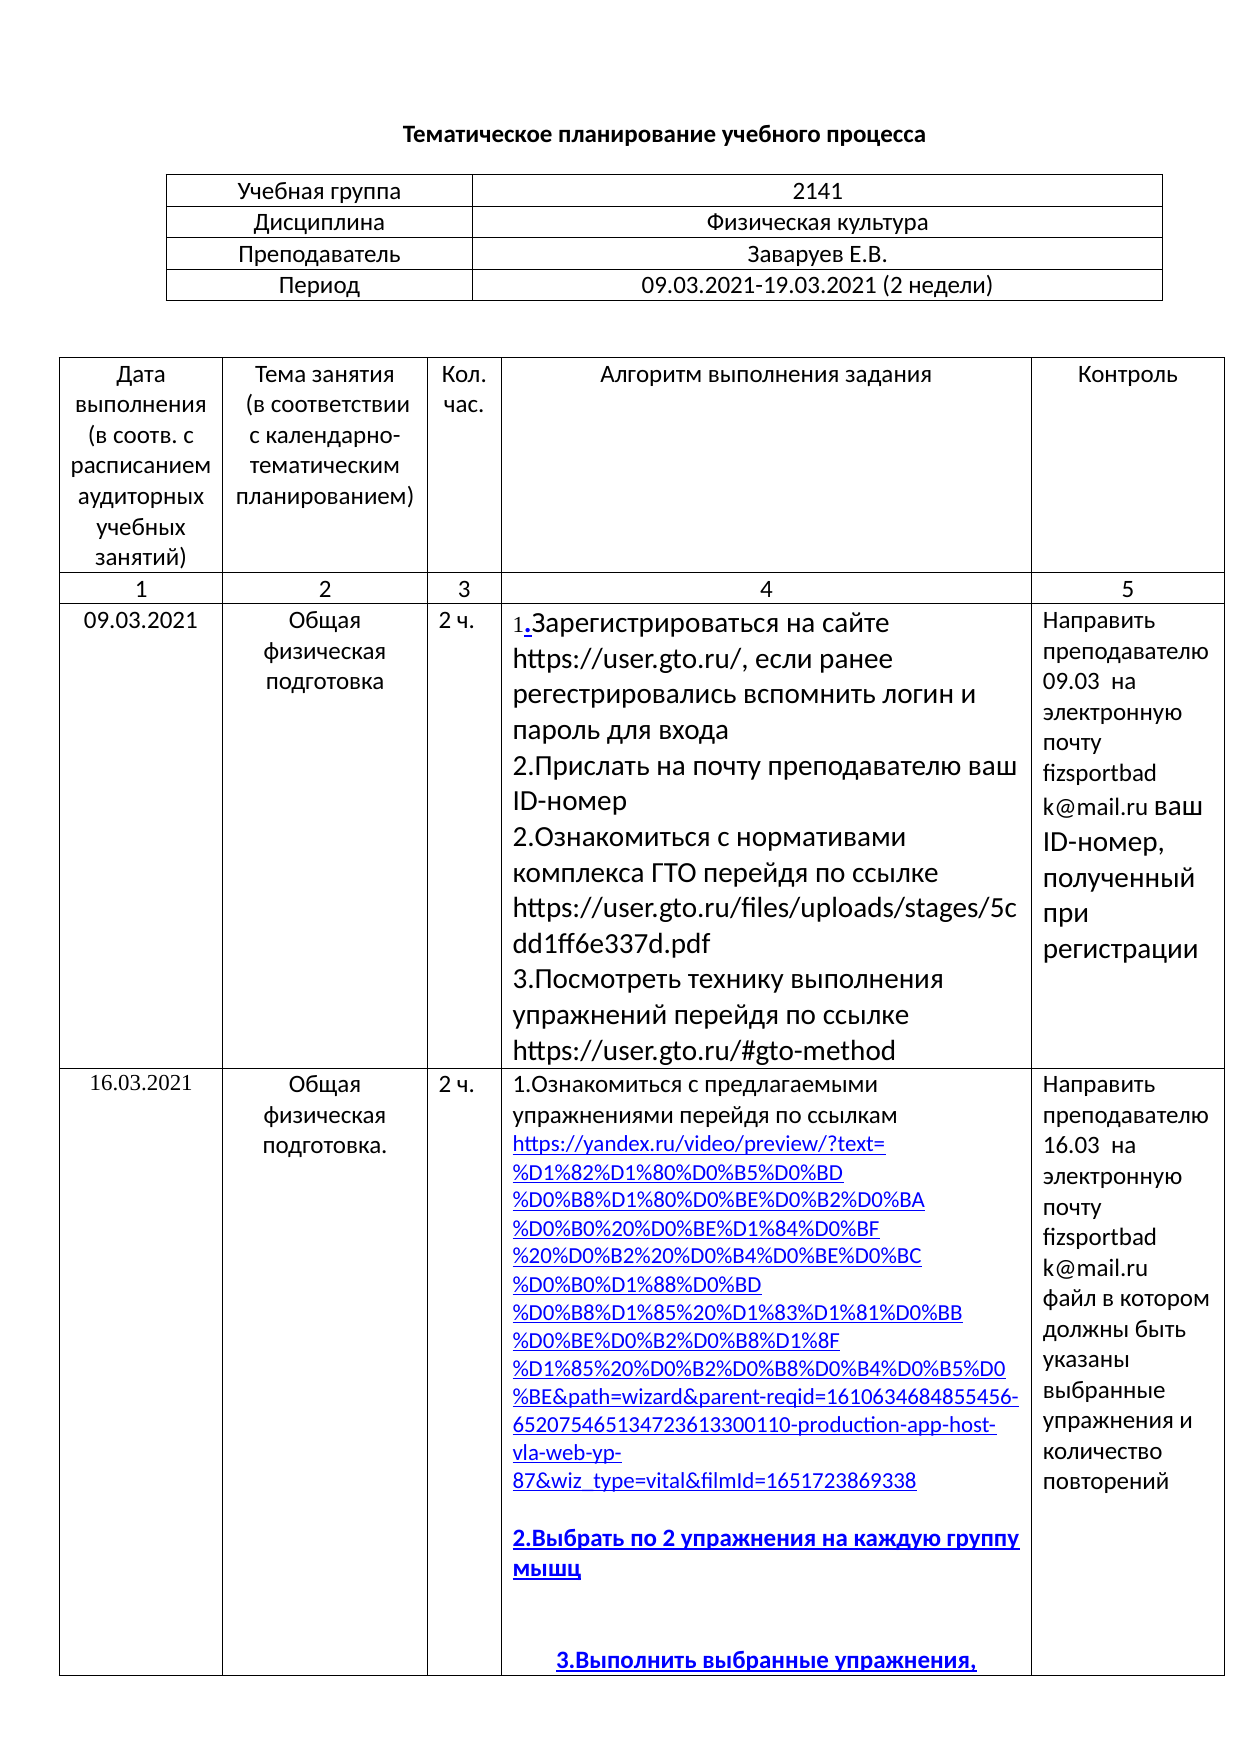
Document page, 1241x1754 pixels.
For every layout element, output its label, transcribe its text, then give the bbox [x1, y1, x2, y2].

table_cell Преподаватель [167, 238, 472, 269]
table_cell 2 ч. [428, 1069, 501, 1674]
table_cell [1032, 1069, 1224, 1674]
table_header Алгоритм выполнения задания [502, 358, 1031, 572]
table_cell 3 [428, 573, 501, 603]
table_cell Заваруев Е.В. [473, 238, 1162, 269]
table_header Тема занятия (в соответствии с календарно-тематическим планированием) [223, 358, 427, 572]
table_cell Период [167, 270, 472, 300]
table_cell 09.03.2021-19.03.2021 (2 недели) [473, 270, 1162, 300]
table_cell Направить преподавателю 09.03 на электронную почту fizsportbadk@mail.ru ваш ID-номер, полученный при регистрации [1032, 604, 1224, 1067]
table_cell Дисциплина [167, 207, 472, 237]
table_cell 16.03.2021 [60, 1069, 222, 1674]
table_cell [223, 1069, 427, 1674]
text Тематическое планирование учебного процесса [177, 118, 1152, 149]
table_cell 5 [1032, 573, 1224, 603]
table_header 2141 [473, 175, 1162, 206]
table_cell 4 [502, 573, 1031, 603]
table_header Кол. час. [428, 358, 501, 572]
table_cell 2 [223, 573, 427, 603]
table_cell 1.Зарегистрироваться на сайте https://user.gto.ru/, если ранее регестрировались вспомнить логин и пароль для входа 2.Прислать на почту преподавателю ваш ID-номер 2.Ознакомиться с нормативами комплекса ГТО перейдя по ссылке https://user.gto.ru/files/uploads/stages/5cdd1ff6e337d.pdf 3.Посмотреть технику выполнения упражнений перейдя по ссылке https://user.gto.ru/#gto-method [502, 604, 1031, 1067]
table_header Учебная группа [167, 175, 472, 206]
table_header Дата выполнения (в соотв. с расписанием аудиторных учебных занятий) [60, 358, 222, 572]
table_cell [502, 1069, 1031, 1674]
table_cell 1 [60, 573, 222, 603]
table_header Контроль [1032, 358, 1224, 572]
table_cell 2 ч. [428, 604, 501, 1067]
table_cell Физическая культура [473, 207, 1162, 237]
table_cell 09.03.2021 [60, 604, 222, 1067]
table_cell Общая физическая подготовка [223, 604, 427, 1067]
